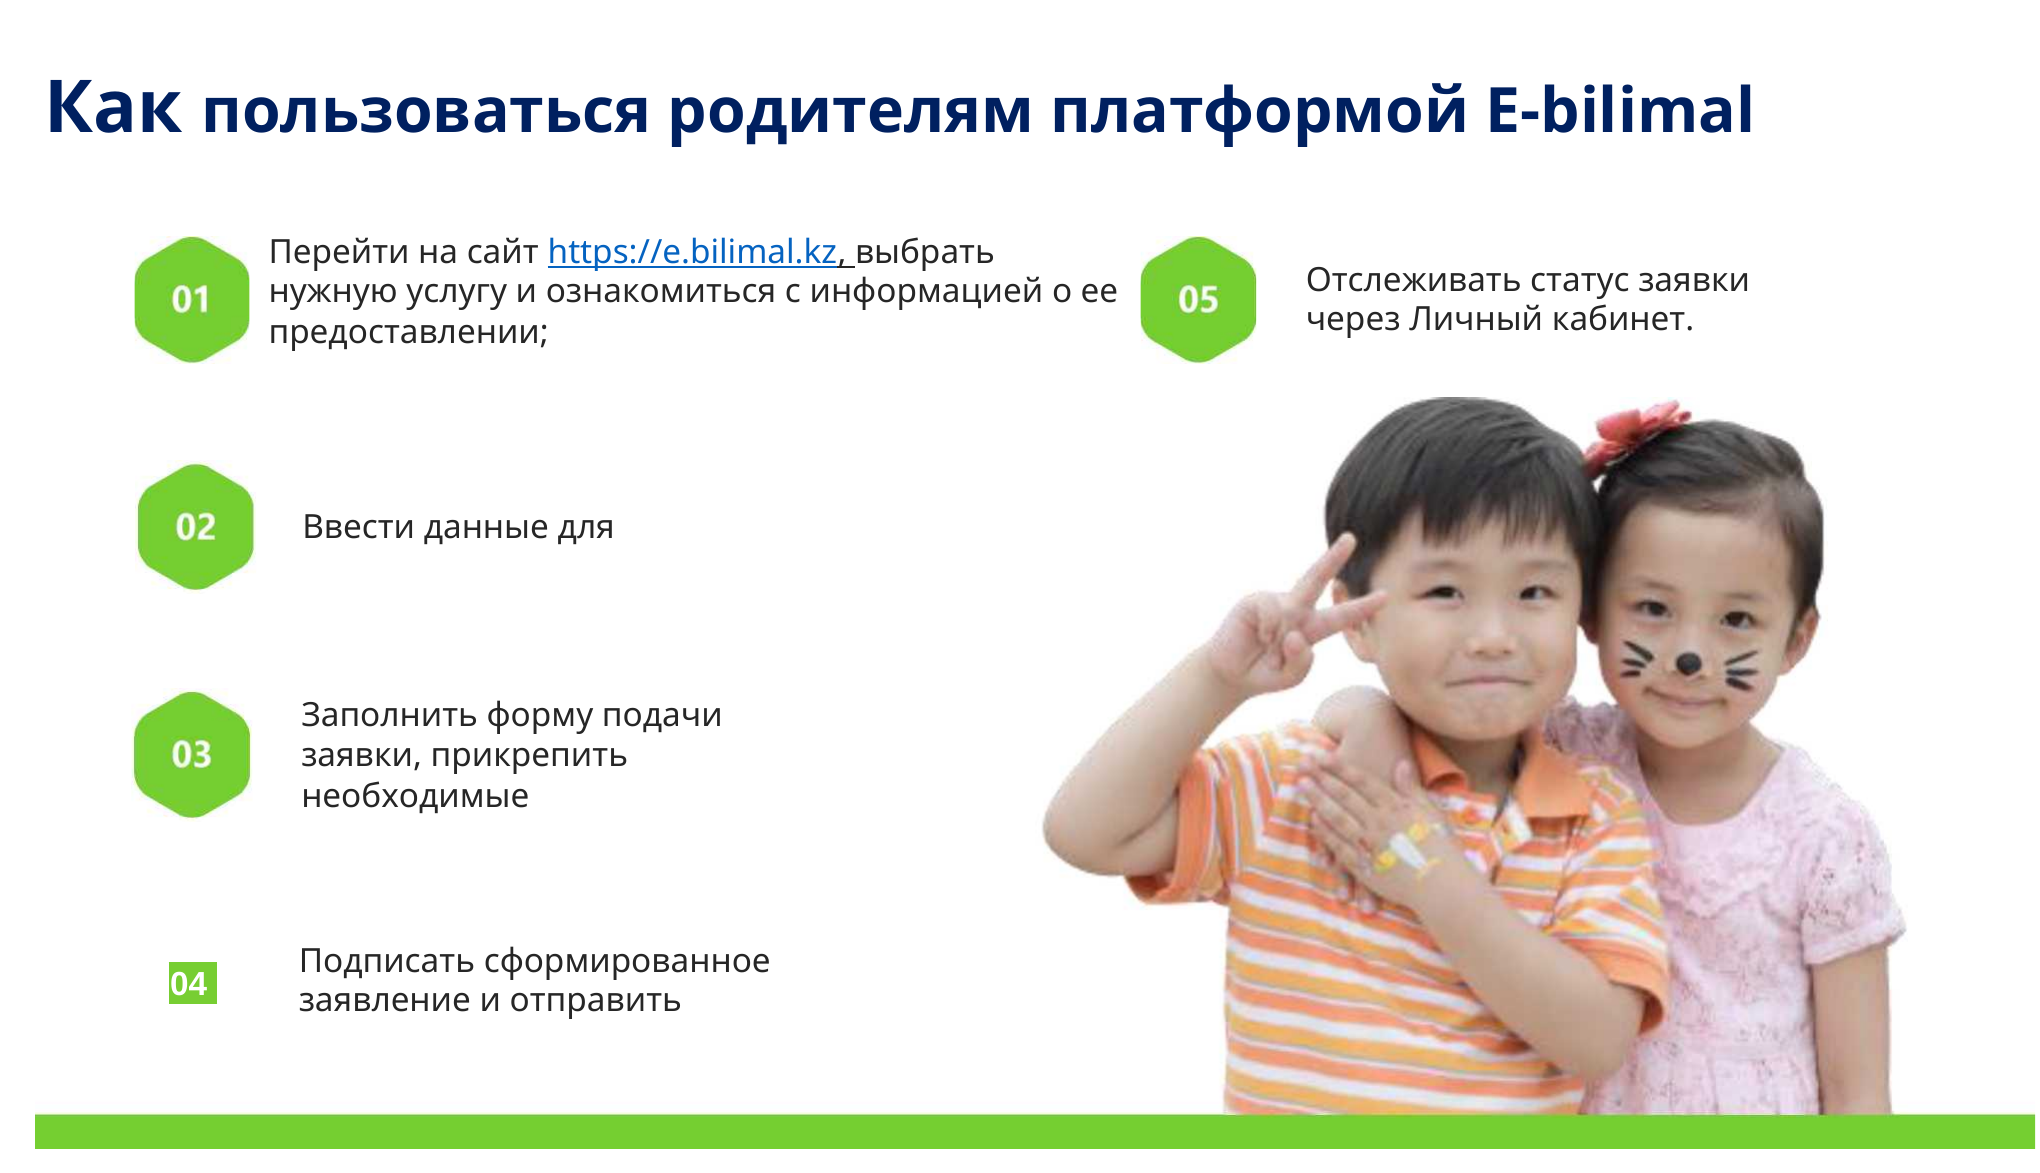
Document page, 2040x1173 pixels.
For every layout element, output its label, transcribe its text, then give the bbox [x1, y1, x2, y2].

picture [35, 397, 2035, 1149]
text Перейти на сайт https://e.bilimal.kz, выбрать нужную услугу и ознакомиться с информацией о ее предоставлении; [77, 231, 1902, 353]
picture [1140, 236, 1257, 364]
text Как пользоваться родителям платформой E-bilimal [44, 54, 1902, 153]
picture [134, 236, 250, 364]
